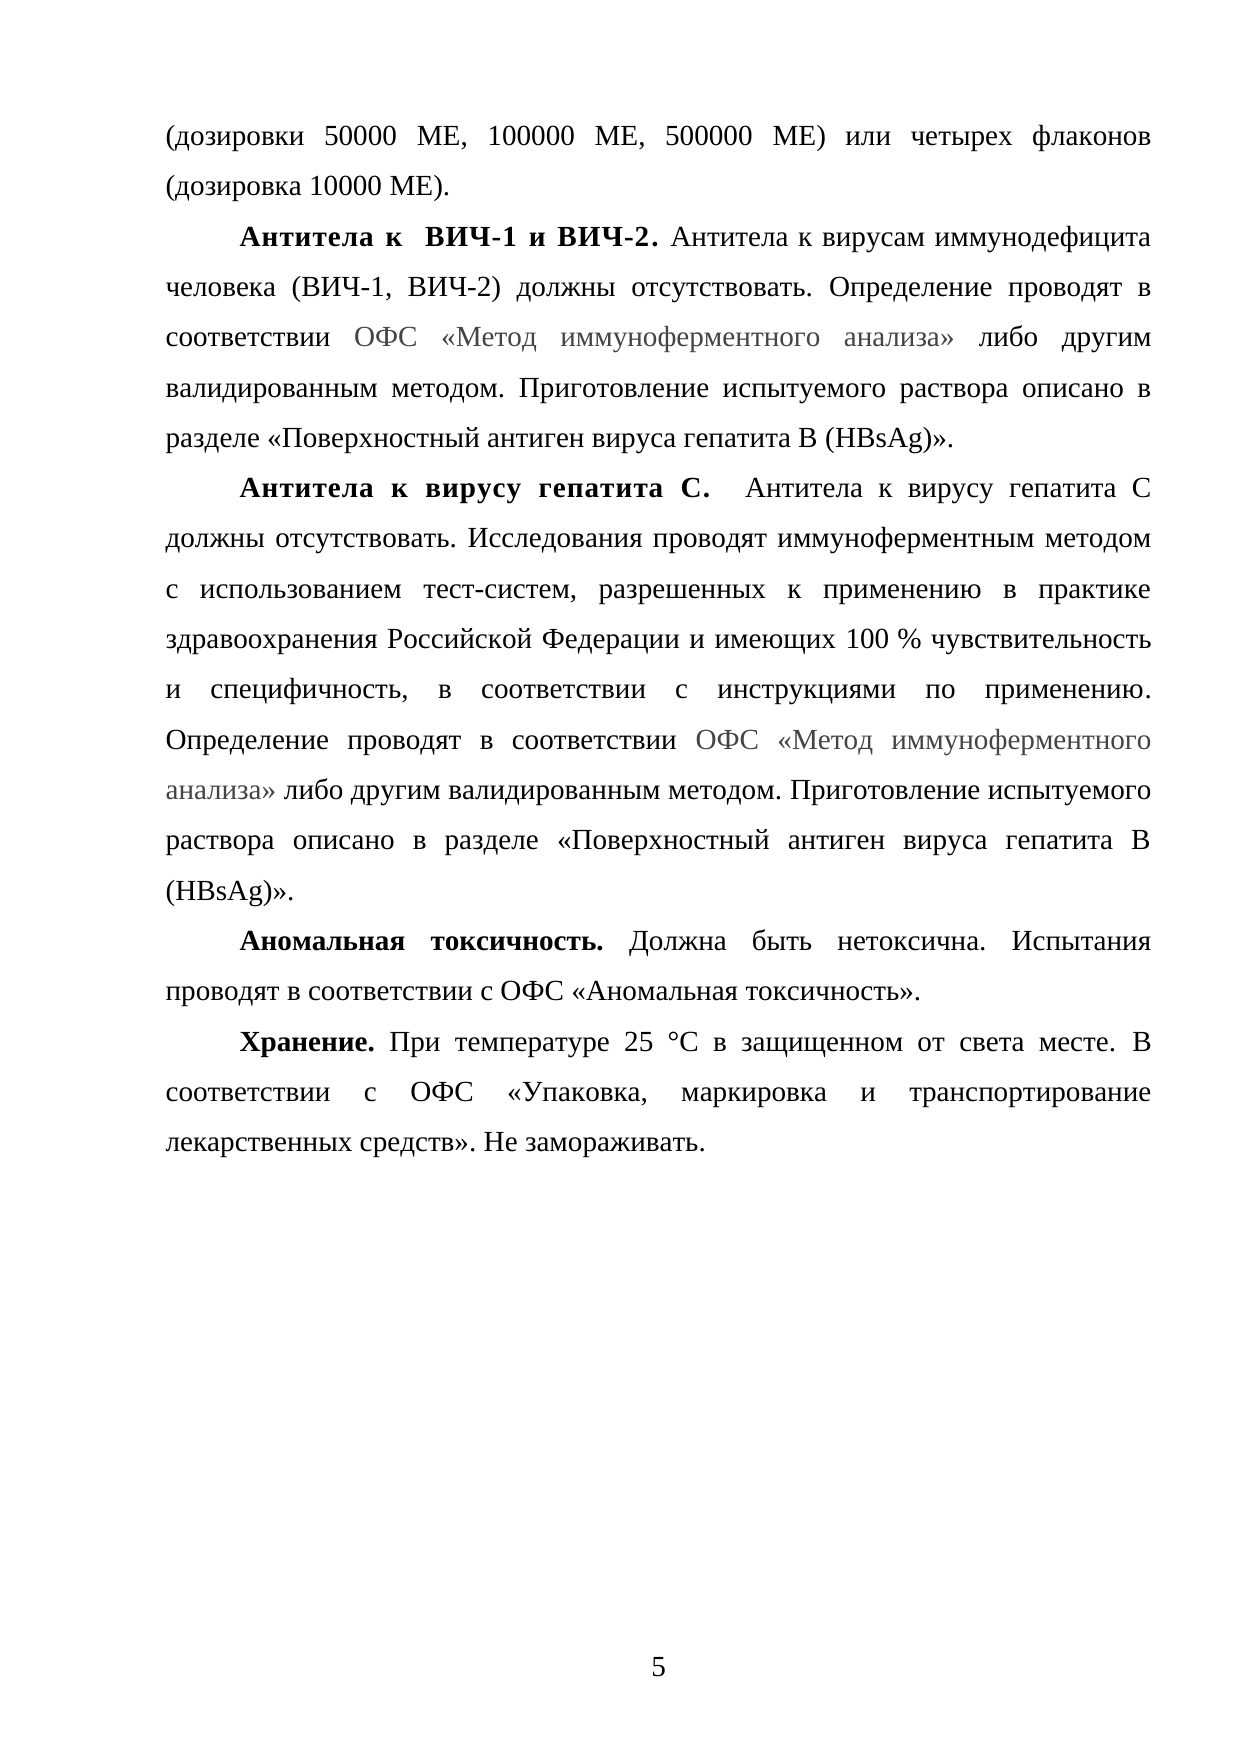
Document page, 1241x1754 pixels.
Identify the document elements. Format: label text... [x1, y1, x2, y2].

text Антитела к вирусу гепатита С. Антитела к вирусу гепатита С должны отсутствовать. Исследования проводят иммуноферментным методом с использованием тест-систем, разрешенных к применению в практике здравоохранения Российской Федерации и имеющих 100 % чувствительность и специфичность, в соответствии с инструкциями по применению. Определение проводят в соответствии ОФС «Метод иммуноферментного анализа» либо другим валидированным методом. Приготовление испытуемого раствора описано в разделе «Поверхностный антиген вируса гепатита В (HBsAg)». [165, 856, 1152, 906]
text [165, 118, 1152, 202]
text Антитела к ВИЧ-1 и ВИЧ-2. Антитела к вирусам иммунодефицита человека (ВИЧ-1, ВИЧ-2) должны отсутствовать. Определение проводят в соответствии ОФС «Метод иммуноферментного анализа» либо другим валидированным методом. Приготовление испытуемого раствора описано в разделе «Поверхностный антиген вируса гепатита В (HBsAg)». [165, 219, 1152, 370]
text Аномальная токсичность. Должна быть нетоксична. Испытания проводят в соответствии с ОФС «Аномальная токсичность». [165, 923, 1152, 1007]
text Хранение. При температуре 25 °С в защищенном от света месте. В соответствии с ОФС «Упаковка, маркировка и транспортирование лекарственных средств». Не замораживать. [165, 1024, 1152, 1158]
text Антитела к ВИЧ-1 и ВИЧ-2. Антитела к вирусам иммунодефицита человека (ВИЧ-1, ВИЧ-2) должны отсутствовать. Определение проводят в соответствии ОФС «Метод иммуноферментного анализа» либо другим валидированным методом. Приготовление испытуемого раствора описано в разделе «Поверхностный антиген вируса гепатита В (HBsAg)». [165, 403, 1152, 453]
text Антитела к вирусу гепатита С. Антитела к вирусу гепатита С должны отсутствовать. Исследования проводят иммуноферментным методом с использованием тест-систем, разрешенных к применению в практике здравоохранения Российской Федерации и имеющих 100 % чувствительность и специфичность, в соответствии с инструкциями по применению. Определение проводят в соответствии ОФС «Метод иммуноферментного анализа» либо другим валидированным методом. Приготовление испытуемого раствора описано в разделе «Поверхностный антиген вируса гепатита В (HBsAg)». [165, 470, 1152, 823]
